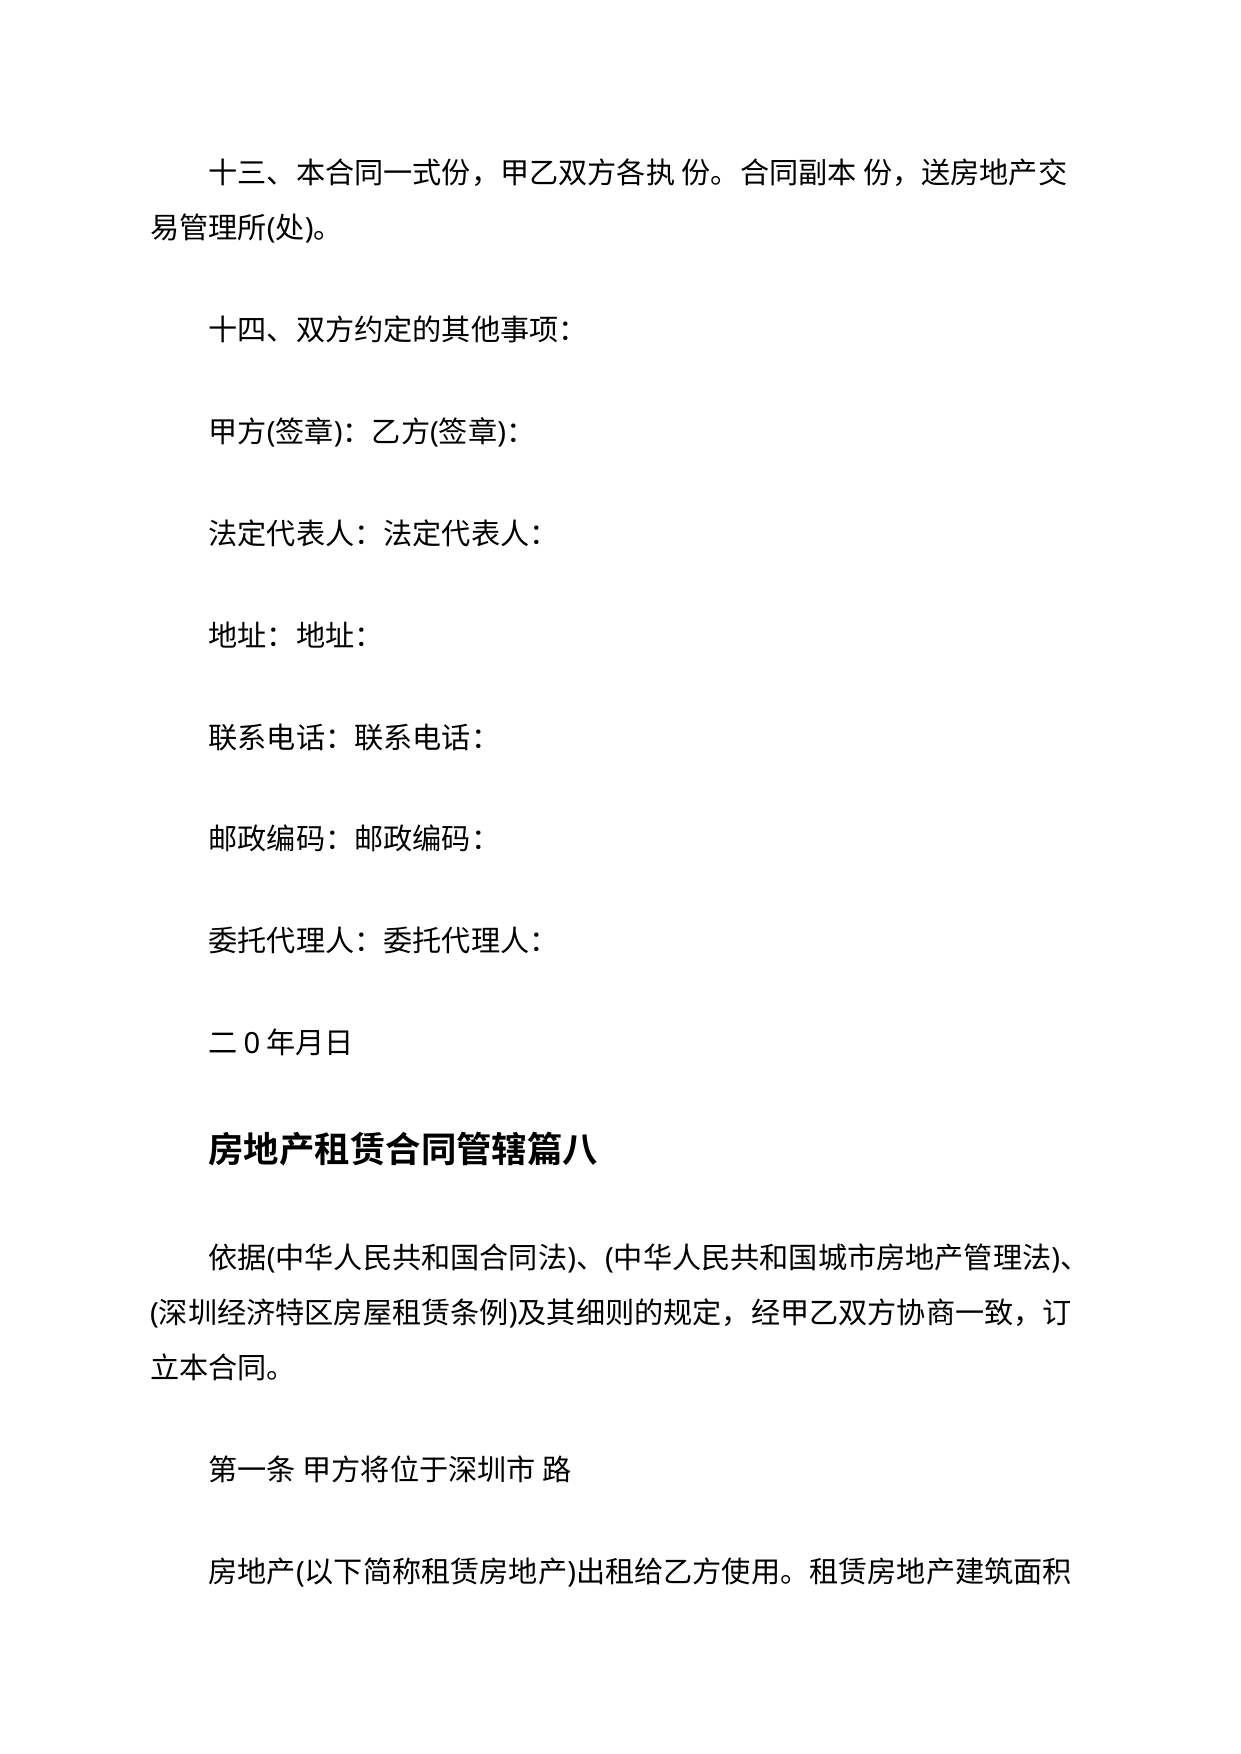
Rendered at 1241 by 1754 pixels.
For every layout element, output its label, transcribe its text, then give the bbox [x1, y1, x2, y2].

text 法定代表人：法定代表人： [150, 511, 1090, 553]
text 十四、双方约定的其他事项： [150, 307, 1090, 349]
text 二0年月日 [150, 1019, 1090, 1062]
text 依据(中华人民共和国合同法)、(中华人民共和国城市房地产管理法)、(深圳经济特区房屋租赁条例)及其细则的规定，经甲乙双方协商一致，订立本合同。 [150, 1235, 1090, 1387]
text 联系电话：联系电话： [150, 714, 1090, 756]
text 邮政编码：邮政编码： [150, 816, 1090, 858]
text 委托代理人：委托代理人： [150, 918, 1090, 960]
text 第一条 甲方将位于深圳市 路 [150, 1447, 1090, 1489]
text 十三、本合同一式份，甲乙双方各执 份。合同副本 份，送房地产交易管理所(处)。 [150, 150, 1090, 247]
text 地址：地址： [150, 612, 1090, 655]
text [150, 1548, 1090, 1591]
text 房地产租赁合同管辖篇八 [150, 1121, 1090, 1173]
text 甲方(签章)：乙方(签章)： [150, 409, 1090, 451]
